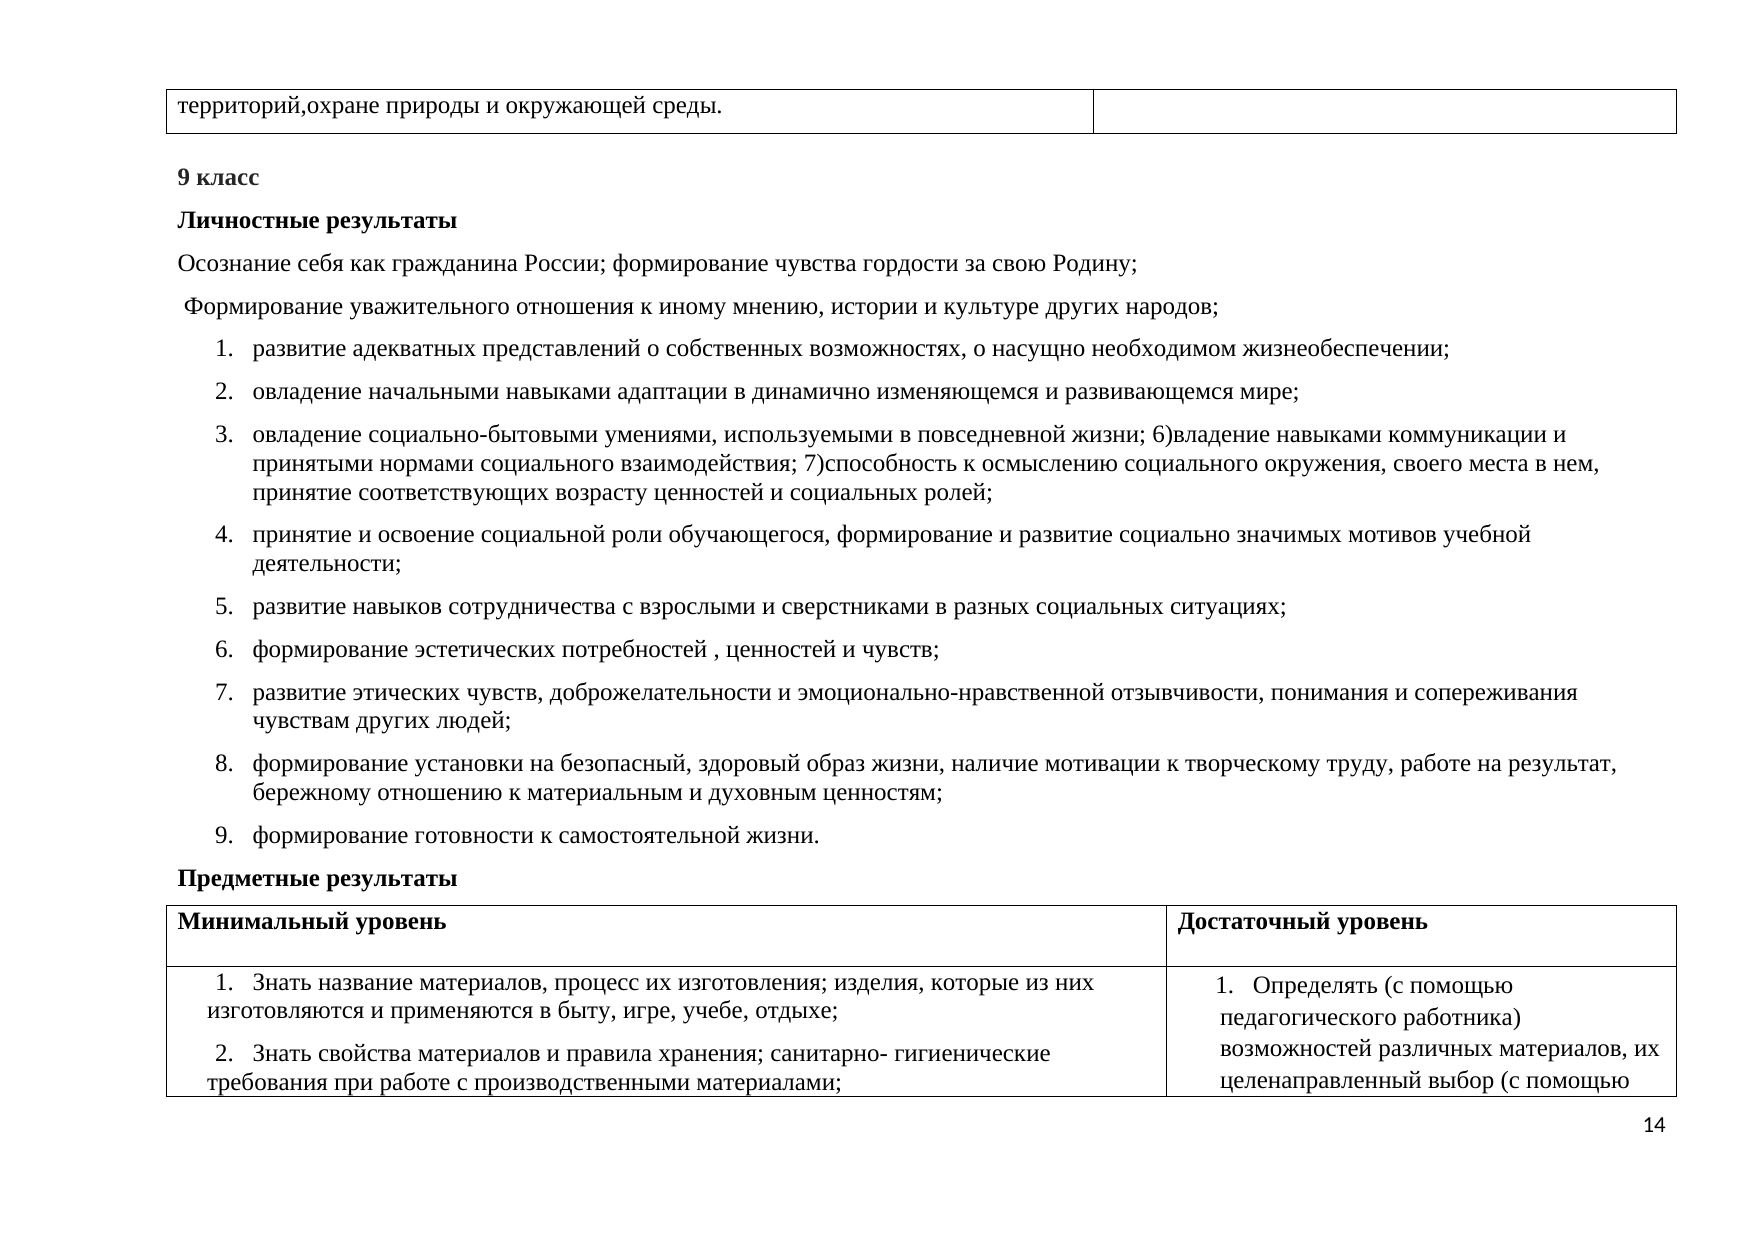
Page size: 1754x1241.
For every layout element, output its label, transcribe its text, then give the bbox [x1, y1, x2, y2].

text Осознание себя как гражданина России; формирование чувства гордости за свою Родину; [177, 248, 1665, 277]
list овладение начальными навыками адаптации в динамично изменяющемся и развивающемся мире; [215, 376, 1665, 405]
list развитие навыков сотрудничества с взрослыми и сверстниками в разных социальных ситуациях; [215, 591, 1665, 620]
list развитие этических чувств, доброжелательности и эмоционально-нравственной отзывчивости, понимания и сопереживания чувствам других людей; [215, 677, 1665, 734]
text Личностные результаты [177, 205, 1665, 234]
table_header Минимальный уровень [167, 906, 1166, 966]
list формирование эстетических потребностей , ценностей и чувств; [215, 634, 1665, 663]
list овладение социально-бытовыми умениями, используемыми в повседневной жизни; 6)владение навыками коммуникации и принятыми нормами социального взаимодействия; 7)способность к осмыслению социального окружения, своего места в нем, принятие соответствующих возрасту ценностей и социальных ролей; [215, 419, 1665, 505]
text Предметные результаты [177, 863, 1665, 891]
list принятие и освоение социальной роли обучающегося, формирование и развитие социально значимых мотивов учебной деятельности; [215, 519, 1665, 577]
text Формирование уважительного отношения к иному мнению, истории и культуре других народов; [177, 291, 1665, 319]
text 9 класс [177, 134, 1665, 191]
list развитие адекватных представлений о собственных возможностях, о насущно необходимом жизнеобеспечении; [215, 333, 1665, 362]
list формирование готовности к самостоятельной жизни. [215, 820, 1665, 848]
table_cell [1094, 90, 1676, 132]
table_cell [1167, 967, 1676, 1096]
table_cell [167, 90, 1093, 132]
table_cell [167, 967, 1166, 1096]
table_header Достаточный уровень [1167, 906, 1676, 966]
list формирование установки на безопасный, здоровый образ жизни, наличие мотивации к творческому труду, работе на результат, бережному отношению к материальным и духовным ценностям; [215, 748, 1665, 806]
